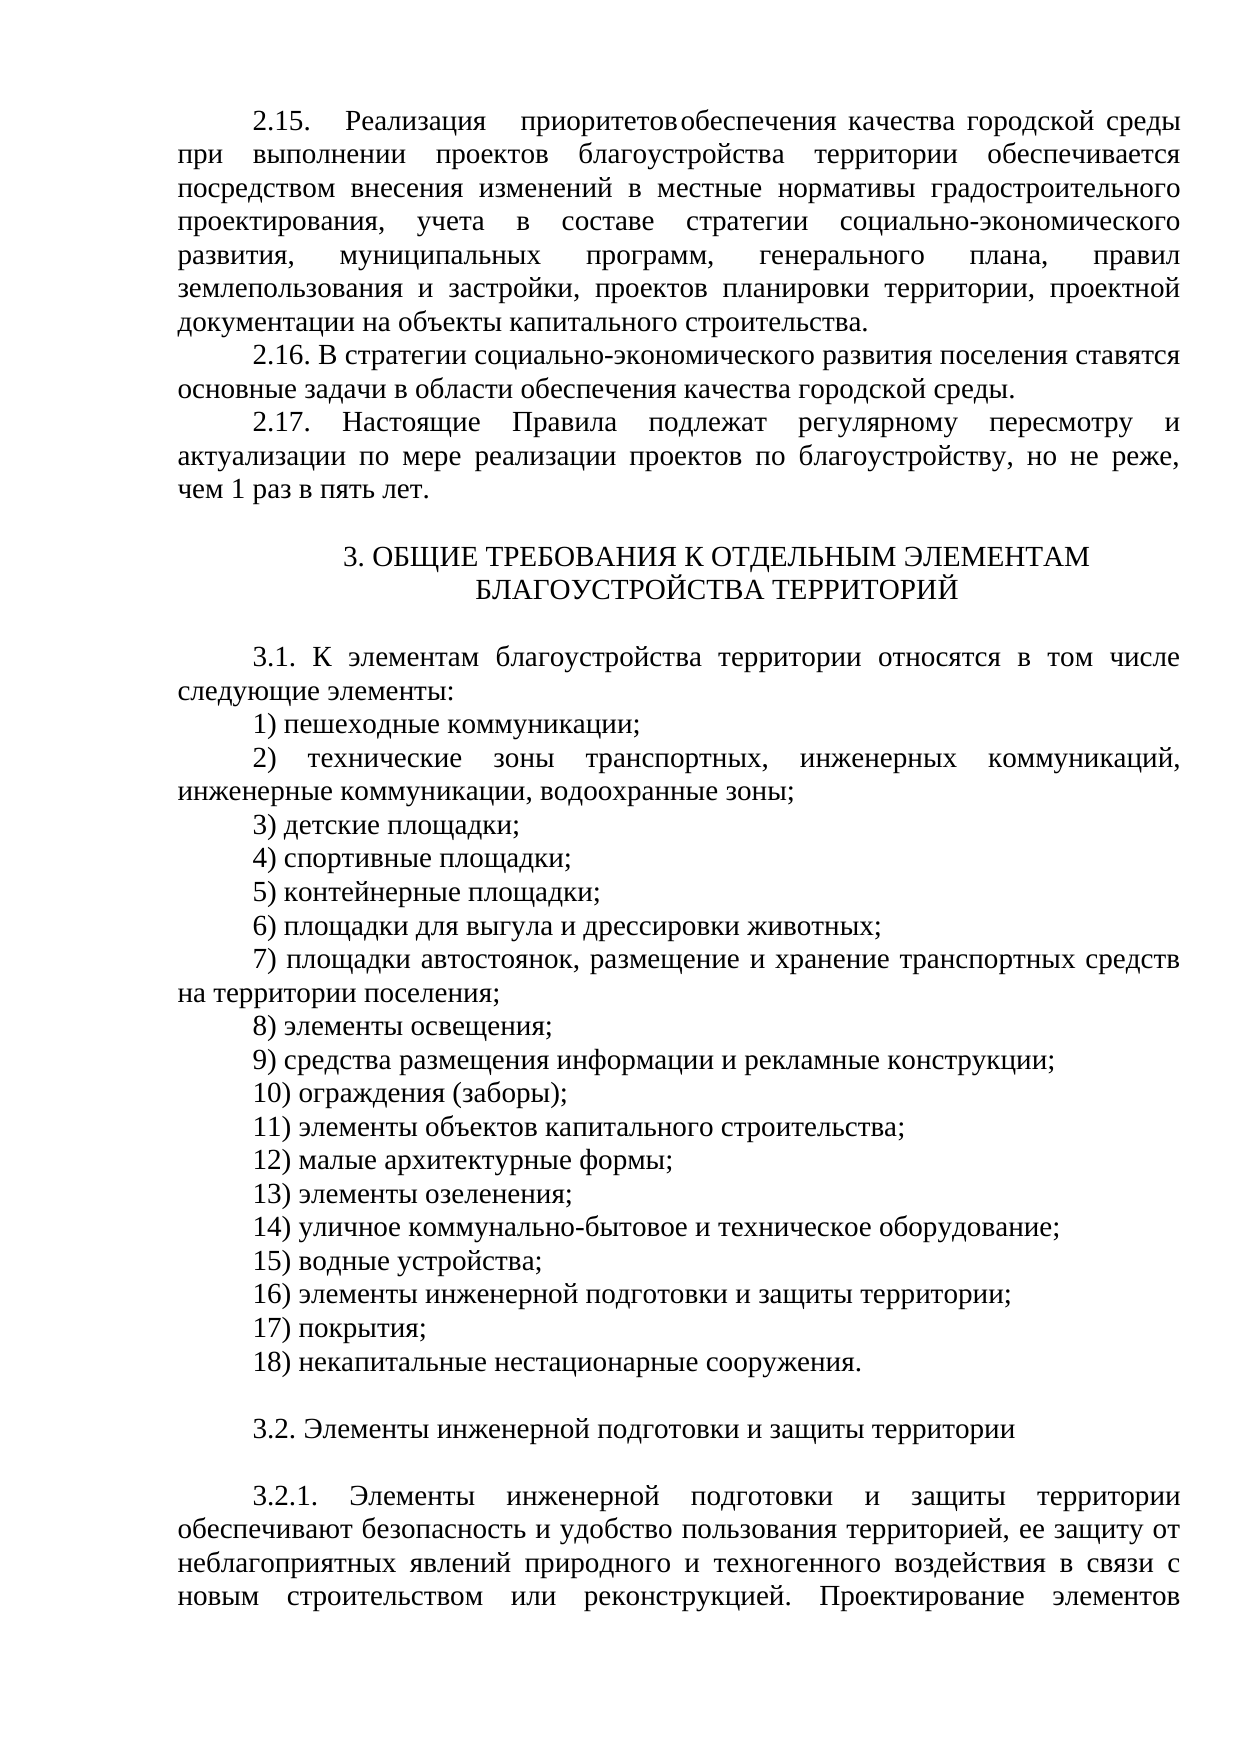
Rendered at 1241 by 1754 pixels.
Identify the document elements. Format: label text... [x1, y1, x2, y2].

text БЛАГОУСТРОЙСТВА ТЕРРИТОРИЙ [177, 572, 1181, 606]
text 7) площадки автостоянок, размещение и хранение транспортных средств на территории поселения; [177, 941, 1181, 1008]
text 15) водные устройства; [177, 1243, 1181, 1277]
text 3. ОБЩИЕ ТРЕБОВАНИЯ К ОТДЕЛЬНЫМ ЭЛЕМЕНТАМ [177, 539, 1181, 572]
text 8) элементы освещения; [177, 1008, 1181, 1042]
text 2.17. Настоящие Правила подлежат регулярному пересмотру и актуализации по мере реализации проектов по благоустройству, но не реже, чем 1 раз в пять лет. [177, 404, 1181, 505]
text 17) покрытия; [177, 1310, 1181, 1344]
text 3.2. Элементы инженерной подготовки и защиты территории [177, 1411, 1181, 1444]
text 12) малые архитектурные формы; [177, 1142, 1181, 1176]
text 2.15. Реализация приоритетов обеспечения качества городской среды при выполнении проектов благоустройства территории обеспечивается посредством внесения изменений в местные нормативы градостроительного проектирования, учета в составе стратегии социально-экономического развития, муниципальных программ, генерального плана, правил землепользования и застройки, проектов планировки территории, проектной документации на объекты капитального строительства. [177, 103, 1181, 337]
text 10) ограждения (заборы); [177, 1075, 1181, 1109]
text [177, 1478, 1181, 1612]
text 14) уличное коммунально-бытовое и техническое оборудование; [177, 1209, 1181, 1243]
text 6) площадки для выгула и дрессировки животных; [177, 908, 1181, 941]
text 16) элементы инженерной подготовки и защиты территории; [177, 1277, 1181, 1310]
text 13) элементы озеленения; [177, 1176, 1181, 1209]
text 2) технические зоны транспортных, инженерных коммуникаций, инженерные коммуникации, водоохранные зоны; [177, 740, 1181, 807]
text 2.16. В стратегии социально-экономического развития поселения ставятся основные задачи в области обеспечения качества городской среды. [177, 337, 1181, 404]
text 9) средства размещения информации и рекламные конструкции; [177, 1042, 1181, 1075]
text 3.1. К элементам благоустройства территории относятся в том числе следующие элементы: [177, 639, 1181, 706]
text 1) пешеходные коммуникации; [177, 706, 1181, 740]
text 4) спортивные площадки; [177, 841, 1181, 874]
text 5) контейнерные площадки; [177, 874, 1181, 908]
text 3) детские площадки; [177, 807, 1181, 841]
text 18) некапитальные нестационарные сооружения. [177, 1344, 1181, 1377]
text 11) элементы объектов капитального строительства; [177, 1109, 1181, 1142]
